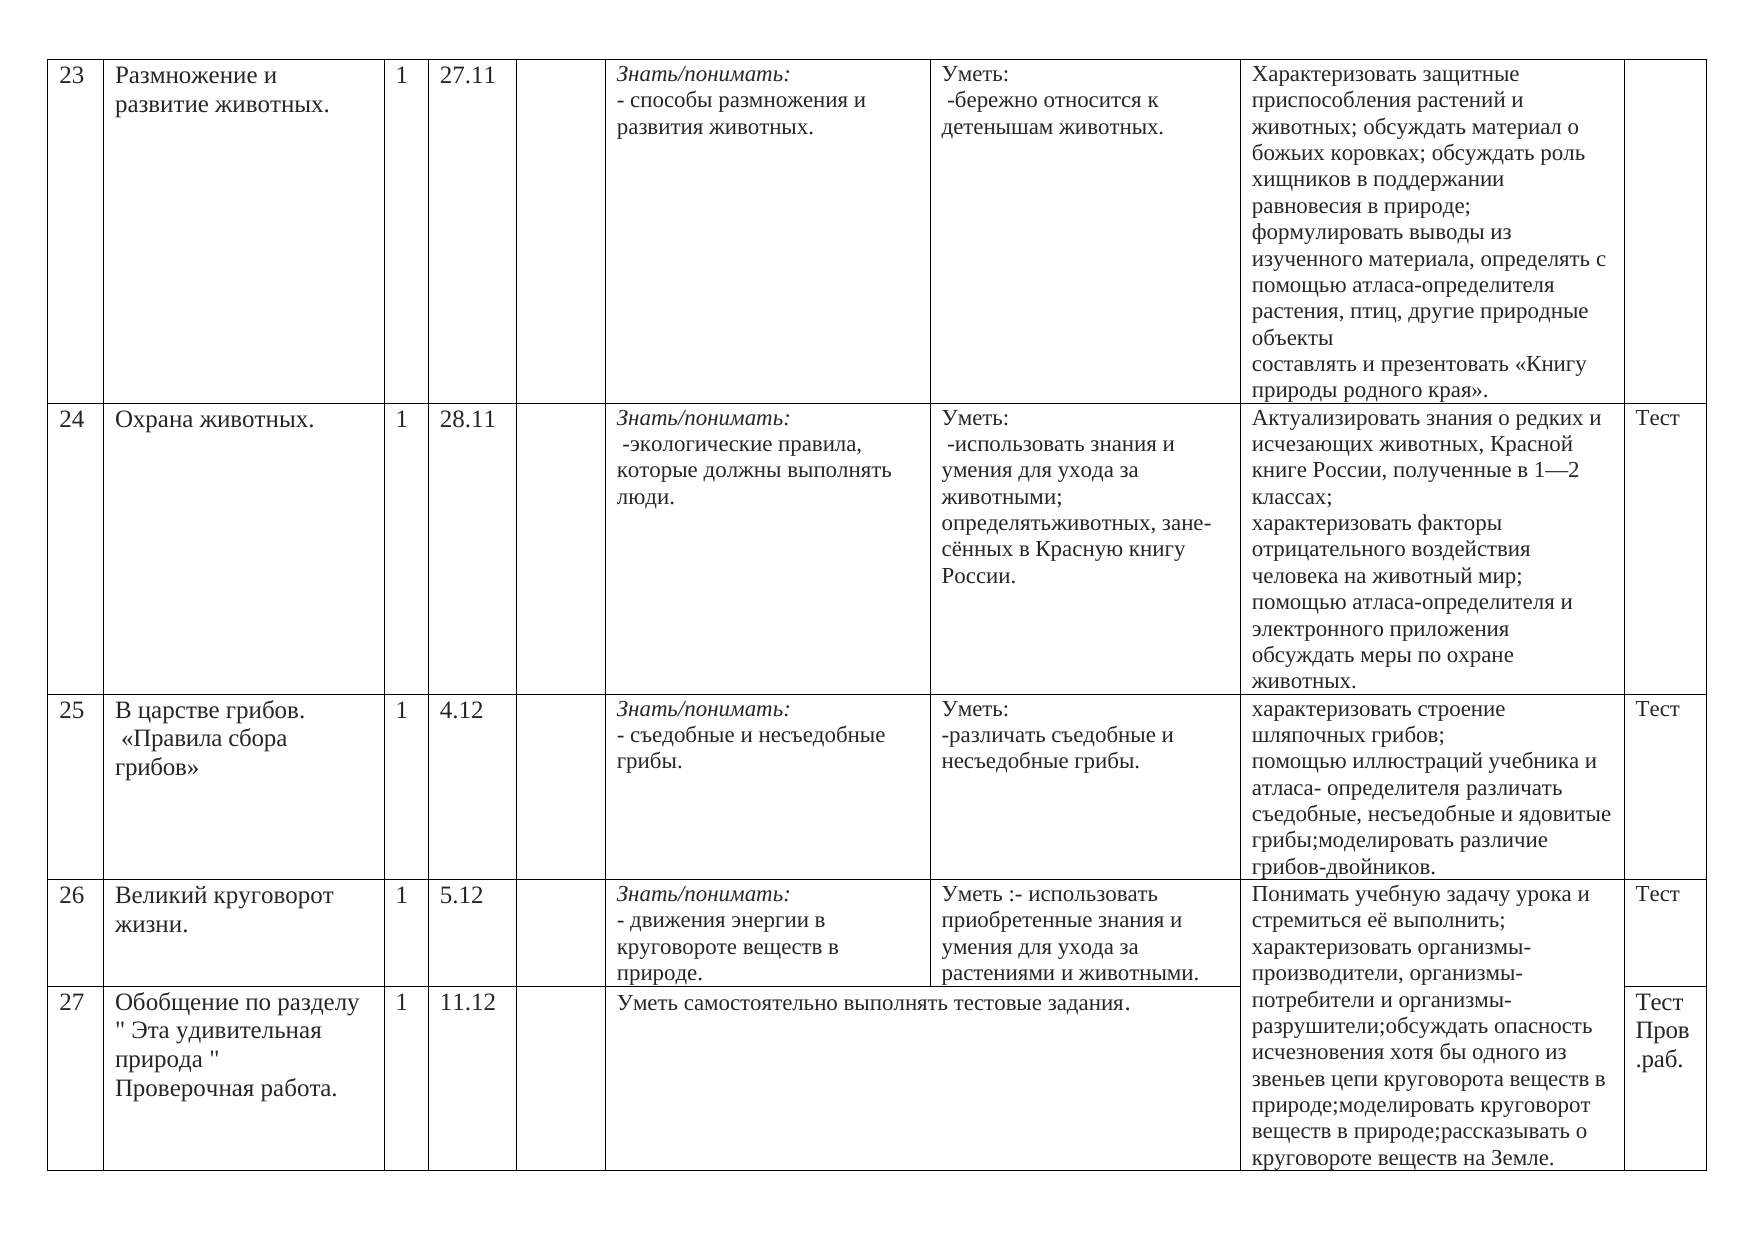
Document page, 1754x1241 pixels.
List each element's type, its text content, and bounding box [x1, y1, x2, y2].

table_cell 1 [385, 404, 428, 694]
table_cell Знать/понимать: - движения энергии в круговороте веществ в природе. [606, 880, 930, 986]
table_cell [517, 880, 605, 986]
table_cell 1 [385, 987, 428, 1170]
table_cell [517, 404, 605, 694]
table_cell Уметь: -различать съедобные и несъедобные грибы. [931, 695, 1240, 879]
table_cell 4.12 [429, 695, 516, 879]
table_cell Знать/понимать: - способы размножения и развития животных. [606, 60, 930, 403]
table_cell Тест Пров.раб. [1625, 987, 1706, 1170]
table_cell 25 [48, 695, 103, 879]
table_cell [1625, 60, 1706, 403]
table_cell 26 [48, 880, 103, 986]
table_cell [517, 987, 605, 1170]
table_cell Размножение и развитие животных. [104, 60, 384, 403]
table_cell 1 [385, 880, 428, 986]
table_cell В царстве грибов. «Правила сбора грибов» [104, 695, 384, 879]
table_cell 1 [385, 695, 428, 879]
table_cell 28.11 [429, 404, 516, 694]
table_cell Уметь: -использовать знания и умения для ухода за животными; определятьживотных, занесённых в Красную книгу России. [931, 404, 1240, 694]
table_cell Знать/понимать: -экологические правила, которые должны выполнять люди. [606, 404, 930, 694]
table_cell Уметь: -бережно относится к детенышам животных. [931, 60, 1240, 403]
table_cell [517, 695, 605, 879]
table_cell Уметь самостоятельно выполнять тестовые задания. [606, 987, 1240, 1170]
table_cell 24 [48, 404, 103, 694]
table_cell Охрана животных. [104, 404, 384, 694]
table_cell 27 [48, 987, 103, 1170]
table_cell Обобщение по разделу " Эта удивительная природа " Проверочная работа. [104, 987, 384, 1170]
table_cell характеризовать строение шляпочных грибов; помощью иллюстраций учебника и атласа- определителя различать съедобные, несъедобные и ядовитые грибы;моделировать различие грибов-двойников. [1241, 695, 1624, 879]
table_cell Знать/понимать: - съедобные и несъедобные грибы. [606, 695, 930, 879]
table_cell 27.11 [429, 60, 516, 403]
table_cell Великий круговорот жизни. [104, 880, 384, 986]
table_cell Тест [1625, 695, 1706, 879]
table_cell Характеризовать защитные приспособления растений и животных; обсуждать материал о божьих коровках; обсуждать роль хищников в поддержании равновесия в природе; формулировать выводы из изученного материала, определять с помощью атласа-определителя растения, птиц, другие природные объекты составлять и презентовать «Книгу природы родного края». [1241, 60, 1624, 403]
table_cell 5.12 [429, 880, 516, 986]
table_cell [517, 60, 605, 403]
table_cell Актуализировать знания о редких и исчезающих животных, Красной книге России, полученные в 1—2 классах; характеризовать факторы отрицательного воздействия человека на животный мир; помощью атласа-определителя и электронного приложения обсуждать меры по охране животных. [1241, 404, 1624, 694]
table_cell Уметь :- использовать приобретенные знания и умения для ухода за растениями и животными. [931, 880, 1240, 986]
table_cell 1 [385, 60, 428, 403]
table_cell Тест [1625, 880, 1706, 986]
table_cell 11.12 [429, 987, 516, 1170]
table_cell 23 [48, 60, 103, 403]
table_cell Тест [1625, 404, 1706, 694]
table_cell Понимать учебную задачу урока и стремиться её выполнить; характеризовать организмы-производители, организмы-потребители и организмы- разрушители;обсуждать опасность исчезновения хотя бы одного из звеньев цепи круговорота веществ в природе;моделировать круговорот веществ в природе;рассказывать о круговороте веществ на Земле. [1241, 880, 1624, 1170]
